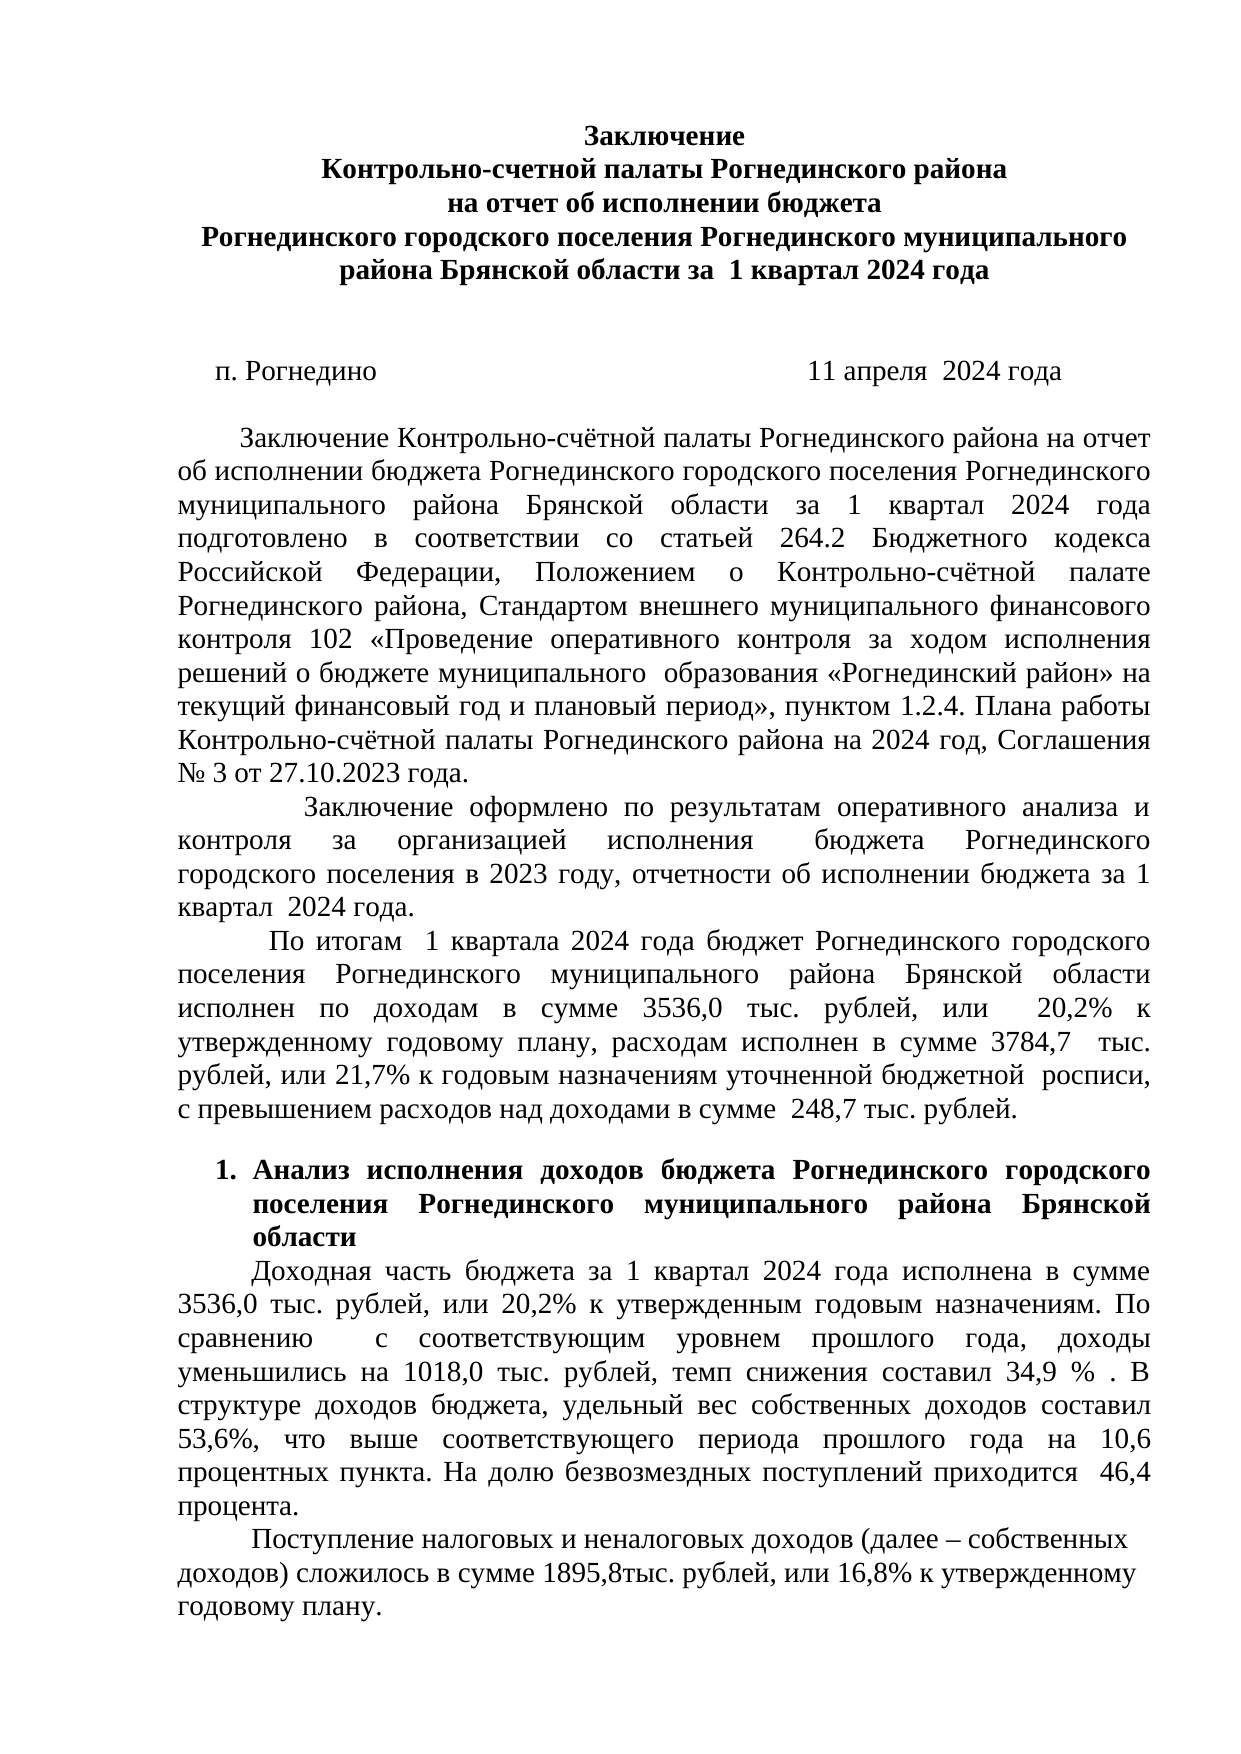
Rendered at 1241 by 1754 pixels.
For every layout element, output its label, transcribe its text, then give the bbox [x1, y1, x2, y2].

text Доходная часть бюджета за 1 квартал 2024 года исполнена в сумме 3536,0 тыс. рублей, или 20,2% к утвержденным годовым назначениям. По сравнению с соответствующим уровнем прошлого года, доходы уменьшились на 1018,0 тыс. рублей, темп снижения составил 34,9 % . В структуре доходов бюджета, удельный вес собственных доходов составил 53,6%, что выше соответствующего периода прошлого года на 10,6 процентных пункта. На долю безвозмездных поступлений приходится 46,4 процента. [177, 1253, 1152, 1521]
text Рогнединского городского поселения Рогнединского муниципального района Брянской области за 1 квартал 2024 года [177, 219, 1152, 286]
text п. Рогнедино 11 апреля 2024 года [215, 353, 1152, 386]
text Заключение оформлено по результатам оперативного анализа и контроля за организацией исполнения бюджета Рогнединского городского поселения в 2023 году, отчетности об исполнении бюджета за 1 квартал 2024 года. [177, 789, 1152, 923]
text на отчет об исполнении бюджета [177, 185, 1152, 219]
text Поступление налоговых и неналоговых доходов (далее – собственных доходов) сложилось в сумме 1895,8тыс. рублей, или 16,8% к утвержденному годовому плану. [177, 1521, 1152, 1622]
text По итогам 1 квартала 2024 года бюджет Рогнединского городского поселения Рогнединского муниципального района Брянской области исполнен по доходам в сумме 3536,0 тыс. рублей, или 20,2% к утвержденному годовому плану, расходам исполнен в сумме 3784,7 тыс. рублей, или 21,7% к годовым назначениям уточненной бюджетной росписи, с превышением расходов над доходами в сумме 248,7 тыс. рублей. [177, 923, 1152, 1124]
text Контрольно-счетной палаты Рогнединского района [177, 152, 1152, 185]
text Заключение Контрольно-счётной палаты Рогнединского района на отчет об исполнении бюджета Рогнединского городского поселения Рогнединского муниципального района Брянской области за 1 квартал 2024 года подготовлено в соответствии со статьей 264.2 Бюджетного кодекса Российской Федерации, Положением о Контрольно-счётной палате Рогнединского района, Стандартом внешнего муниципального финансового контроля 102 «Проведение оперативного контроля за ходом исполнения решений о бюджете муниципального образования «Рогнединский район» на текущий финансовый год и плановый период», пунктом 1.2.4. Плана работы Контрольно-счётной палаты Рогнединского района на 2024 год, Соглашения № 3 от 27.10.2023 года. [177, 420, 1152, 789]
list Анализ исполнения доходов бюджета Рогнединского городского поселения Рогнединского муниципального района Брянской области [215, 1152, 1152, 1253]
text Заключение [177, 118, 1152, 152]
